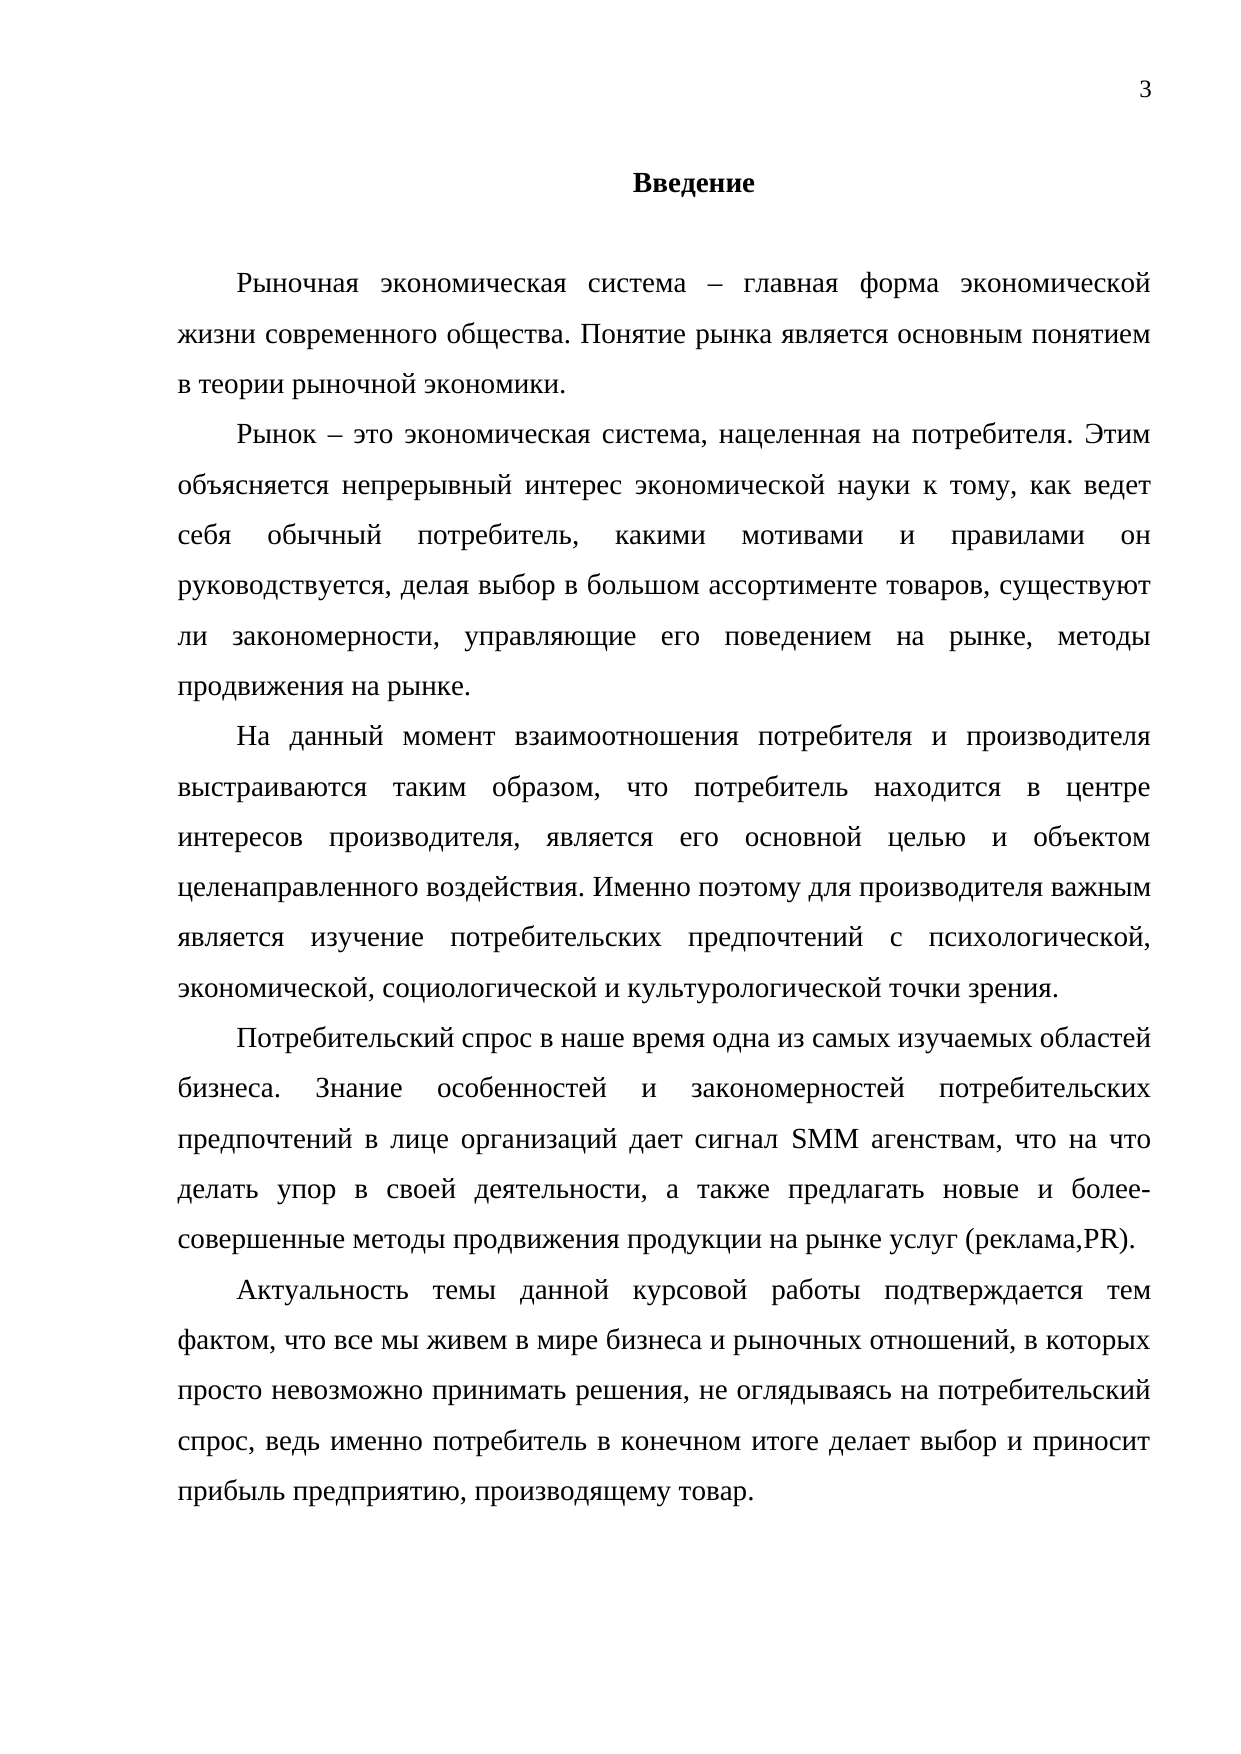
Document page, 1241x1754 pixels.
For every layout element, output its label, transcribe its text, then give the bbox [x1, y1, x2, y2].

list Потребительский спрос в наше время одна из самых изучаемых областей бизнеса. Знание особенностей и закономерностей потребительских предпочтений в лице организаций дает сигнал SMM агенствам, что на что делать упор в своей деятельности, а также предлагать новые и более-совершенные методы продвижения продукции на рынке услуг (реклама,PR). [177, 1020, 1152, 1255]
list Рынок – это экономическая система, нацеленная на потребителя. Этим объясняется непрерывный интерес экономической науки к тому, как ведет себя обычный потребитель, какими мотивами и правилами он руководствуется, делая выбор в большом ассортименте товаров, существуют ли закономерности, управляющие его поведением на рынке, методы продвижения на рынке. [177, 416, 1152, 702]
list На данный момент взаимоотношения потребителя и производителя выстраиваются таким образом, что потребитель находится в центре интересов производителя, является его основной целью и объектом целенаправленного воздействия. Именно поэтому для производителя важным является изучение потребительских предпочтений с психологической, экономической, социологической и культурологической точки зрения. [177, 718, 1152, 1003]
list Введение [177, 165, 1152, 198]
list Актуальность темы данной курсовой работы подтверждается тем фактом, что все мы живем в мире бизнеса и рыночных отношений, в которых просто невозможно принимать решения, не оглядываясь на потребительский спрос, ведь именно потребитель в конечном итоге делает выбор и приносит прибыль предприятию, производящему товар. [177, 1272, 1152, 1507]
list Рыночная экономическая система – главная форма экономической жизни современного общества. Понятие рынка является основным понятием в теории рыночной экономики. [177, 266, 1152, 400]
